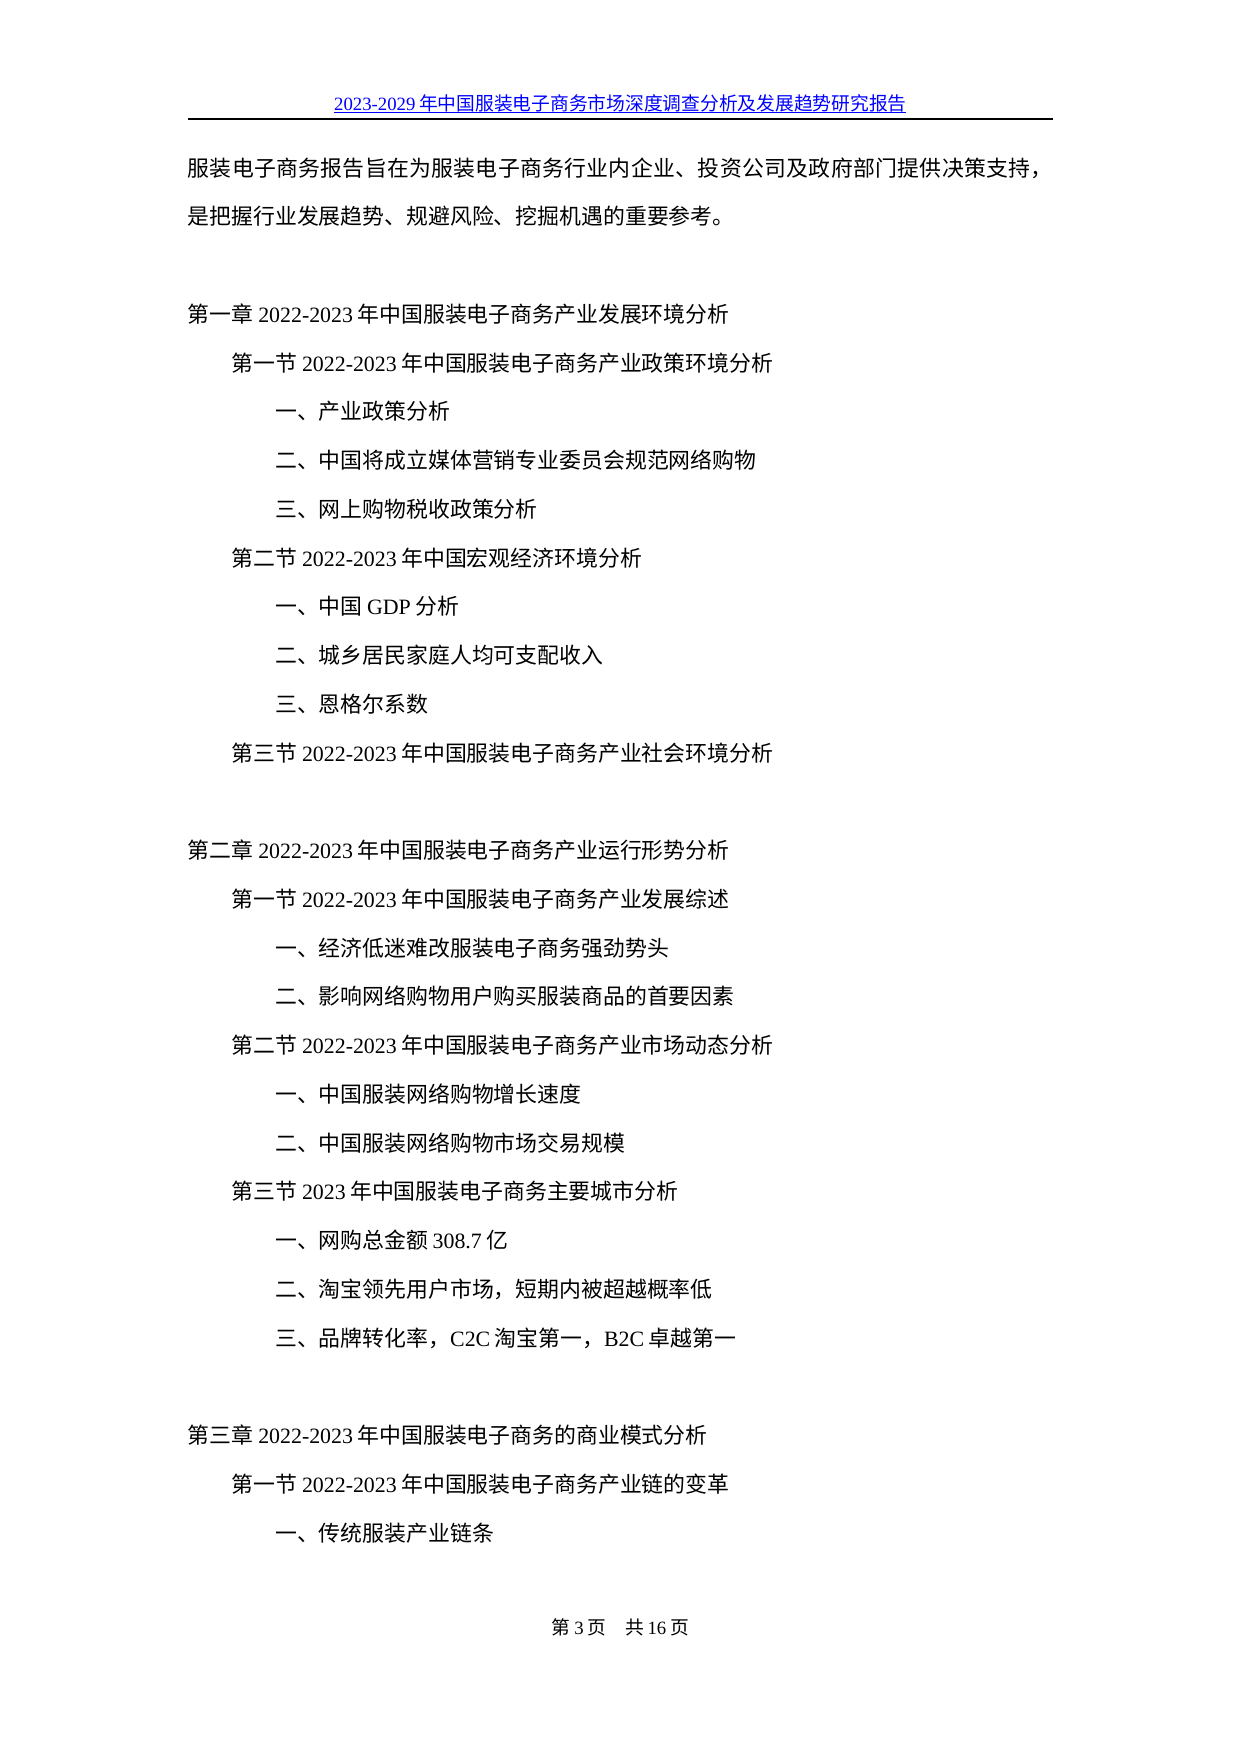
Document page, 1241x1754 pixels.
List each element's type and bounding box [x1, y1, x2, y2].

text [187, 150, 1053, 1548]
